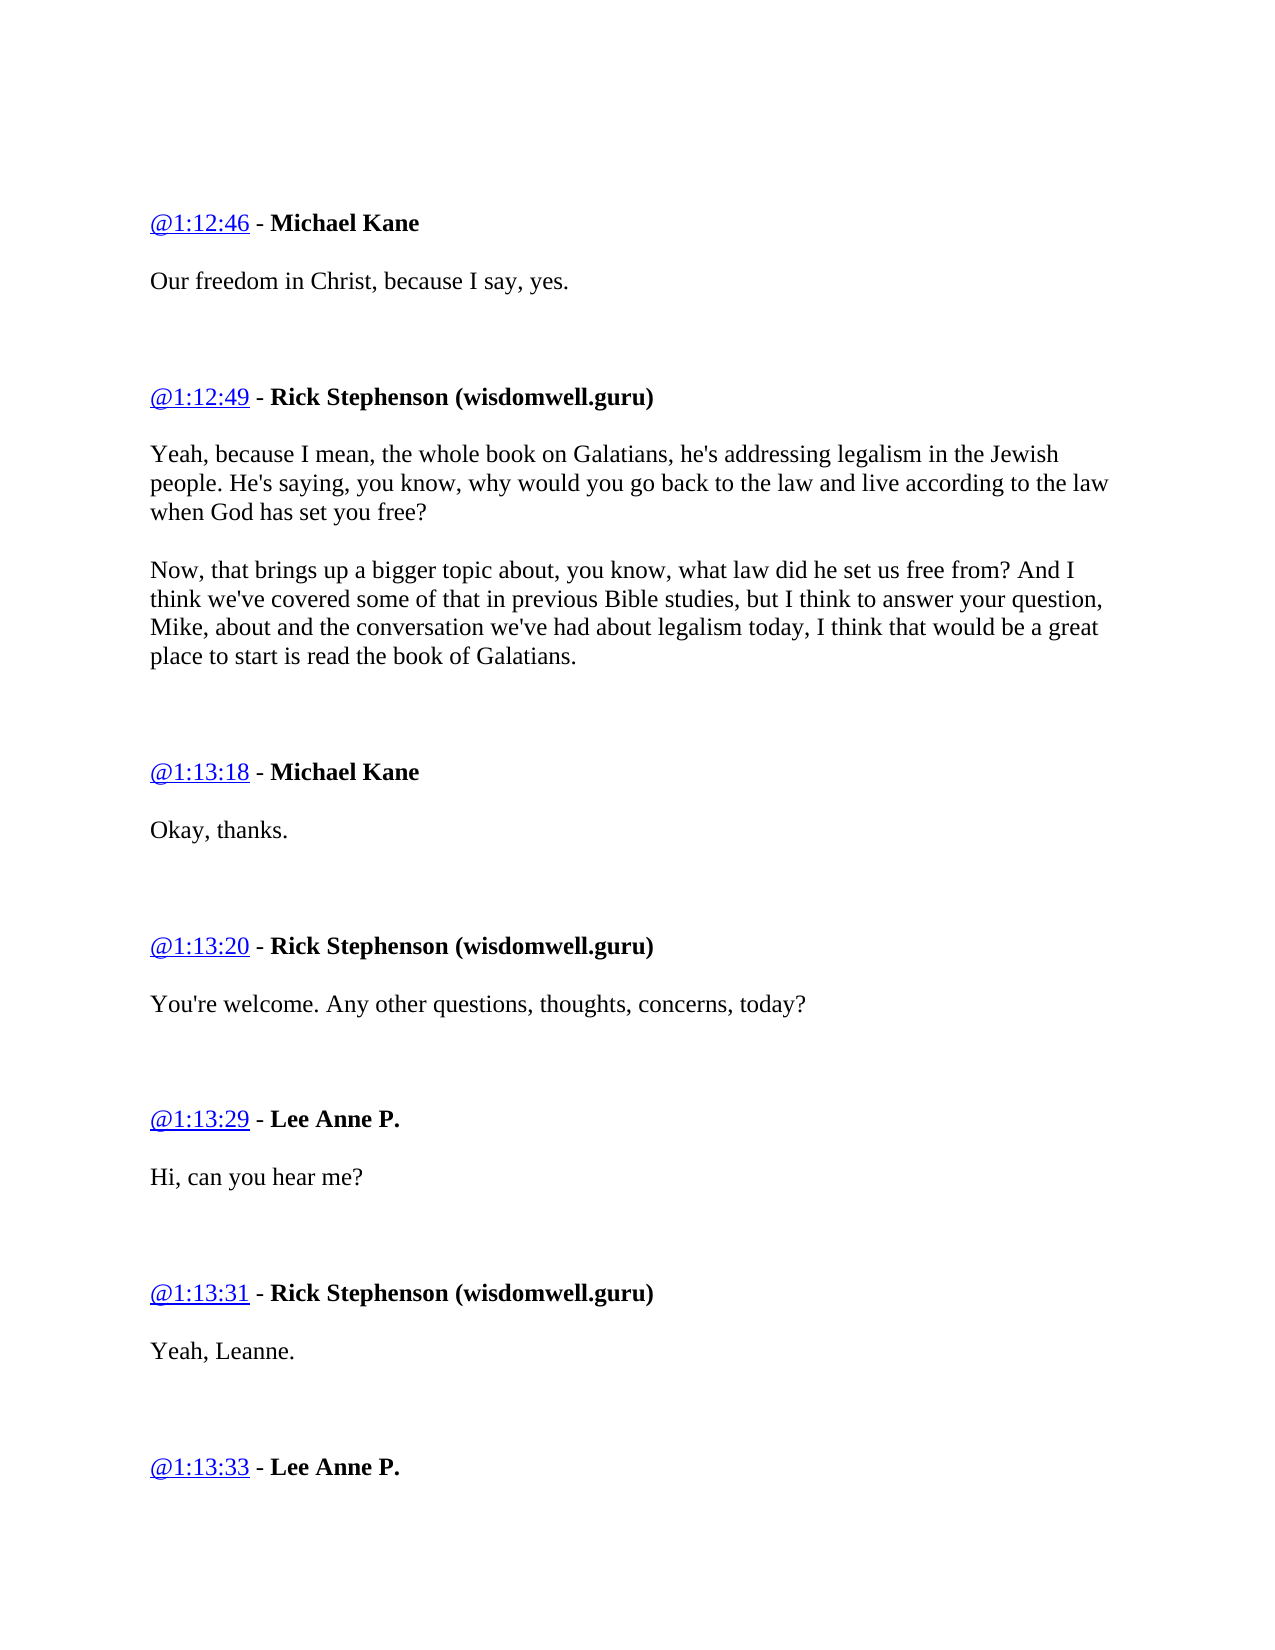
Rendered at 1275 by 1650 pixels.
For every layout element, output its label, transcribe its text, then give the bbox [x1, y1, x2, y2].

text @1:12:49 - Rick Stephenson (wisdomwell.guru) [150, 382, 1125, 410]
text @1:13:18 - Michael Kane [150, 757, 1125, 786]
text Okay, thanks. [150, 815, 1125, 844]
text @1:13:33 - Lee Anne P. [150, 1452, 1125, 1481]
text Yeah, Leanne. [150, 1336, 1125, 1365]
text @1:13:29 - Lee Anne P. [150, 1104, 1125, 1133]
text Now, that brings up a bigger topic about, you know, what law did he set us free from? And I think we've covered some of that in previous Bible studies, but I think to answer your question, Mike, about and the conversation we've had about legalism today, I think that would be a great place to start is read the book of Galatians. [150, 555, 1125, 670]
text @1:13:20 - Rick Stephenson (wisdomwell.guru) [150, 931, 1125, 959]
text @1:13:31 - Rick Stephenson (wisdomwell.guru) [150, 1278, 1125, 1307]
text Yeah, because I mean, the whole book on Galatians, he's addressing legalism in the Jewish people. He's saying, you know, why would you go back to the law and live according to the law when God has set you free? [150, 439, 1125, 526]
text You're welcome. Any other questions, thoughts, concerns, today? [150, 989, 1125, 1017]
text Hi, can you hear me? [150, 1162, 1125, 1191]
text @1:12:46 - Michael Kane [150, 208, 1125, 237]
text Our freedom in Christ, because I say, yes. [150, 266, 1125, 294]
